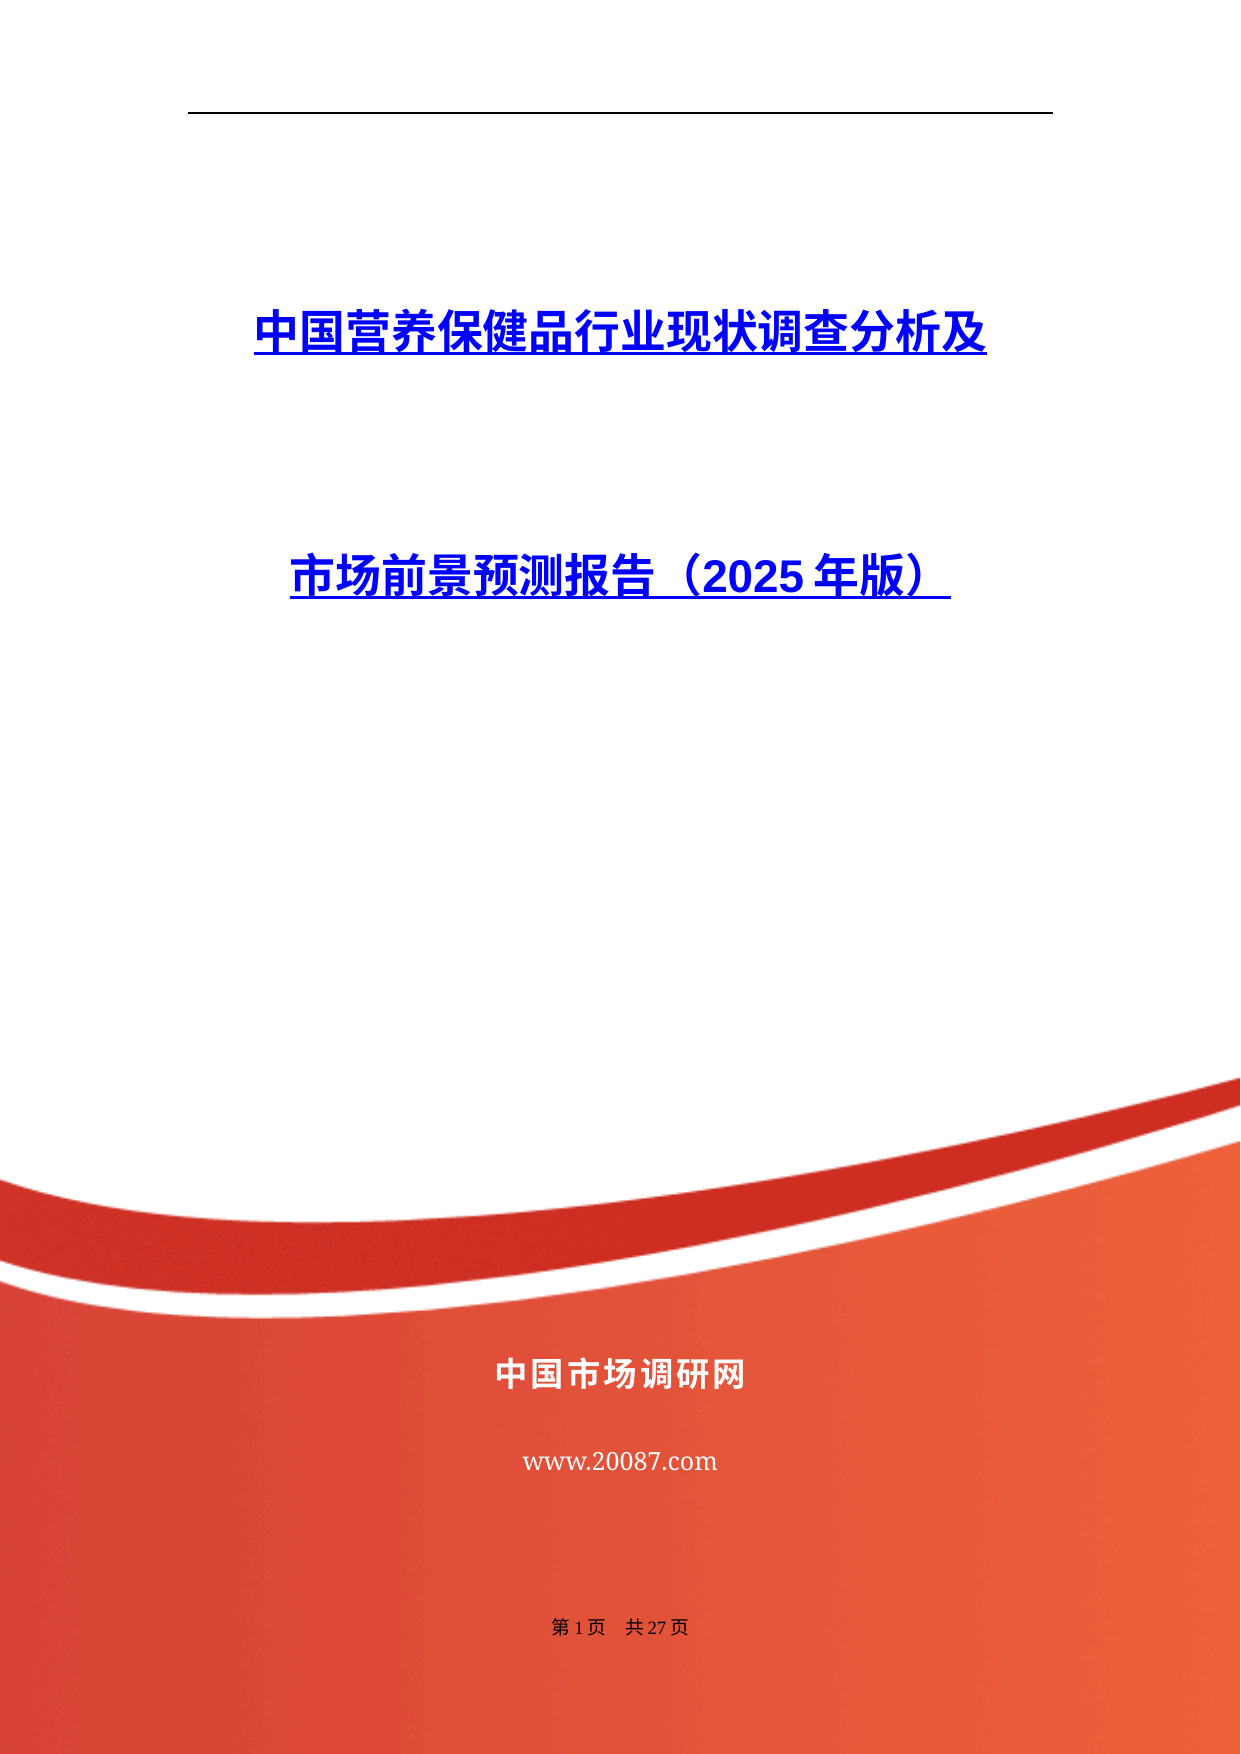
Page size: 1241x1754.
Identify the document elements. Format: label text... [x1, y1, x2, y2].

picture [0, 1006, 1241, 1754]
table_header 中国营养保健品行业现状调查分析及市场前景预测报告（2025年版） [188, 207, 1053, 773]
subtitle 中国市场调研网 [187, 1339, 1053, 1404]
text www.20087.com [187, 1428, 1053, 1493]
